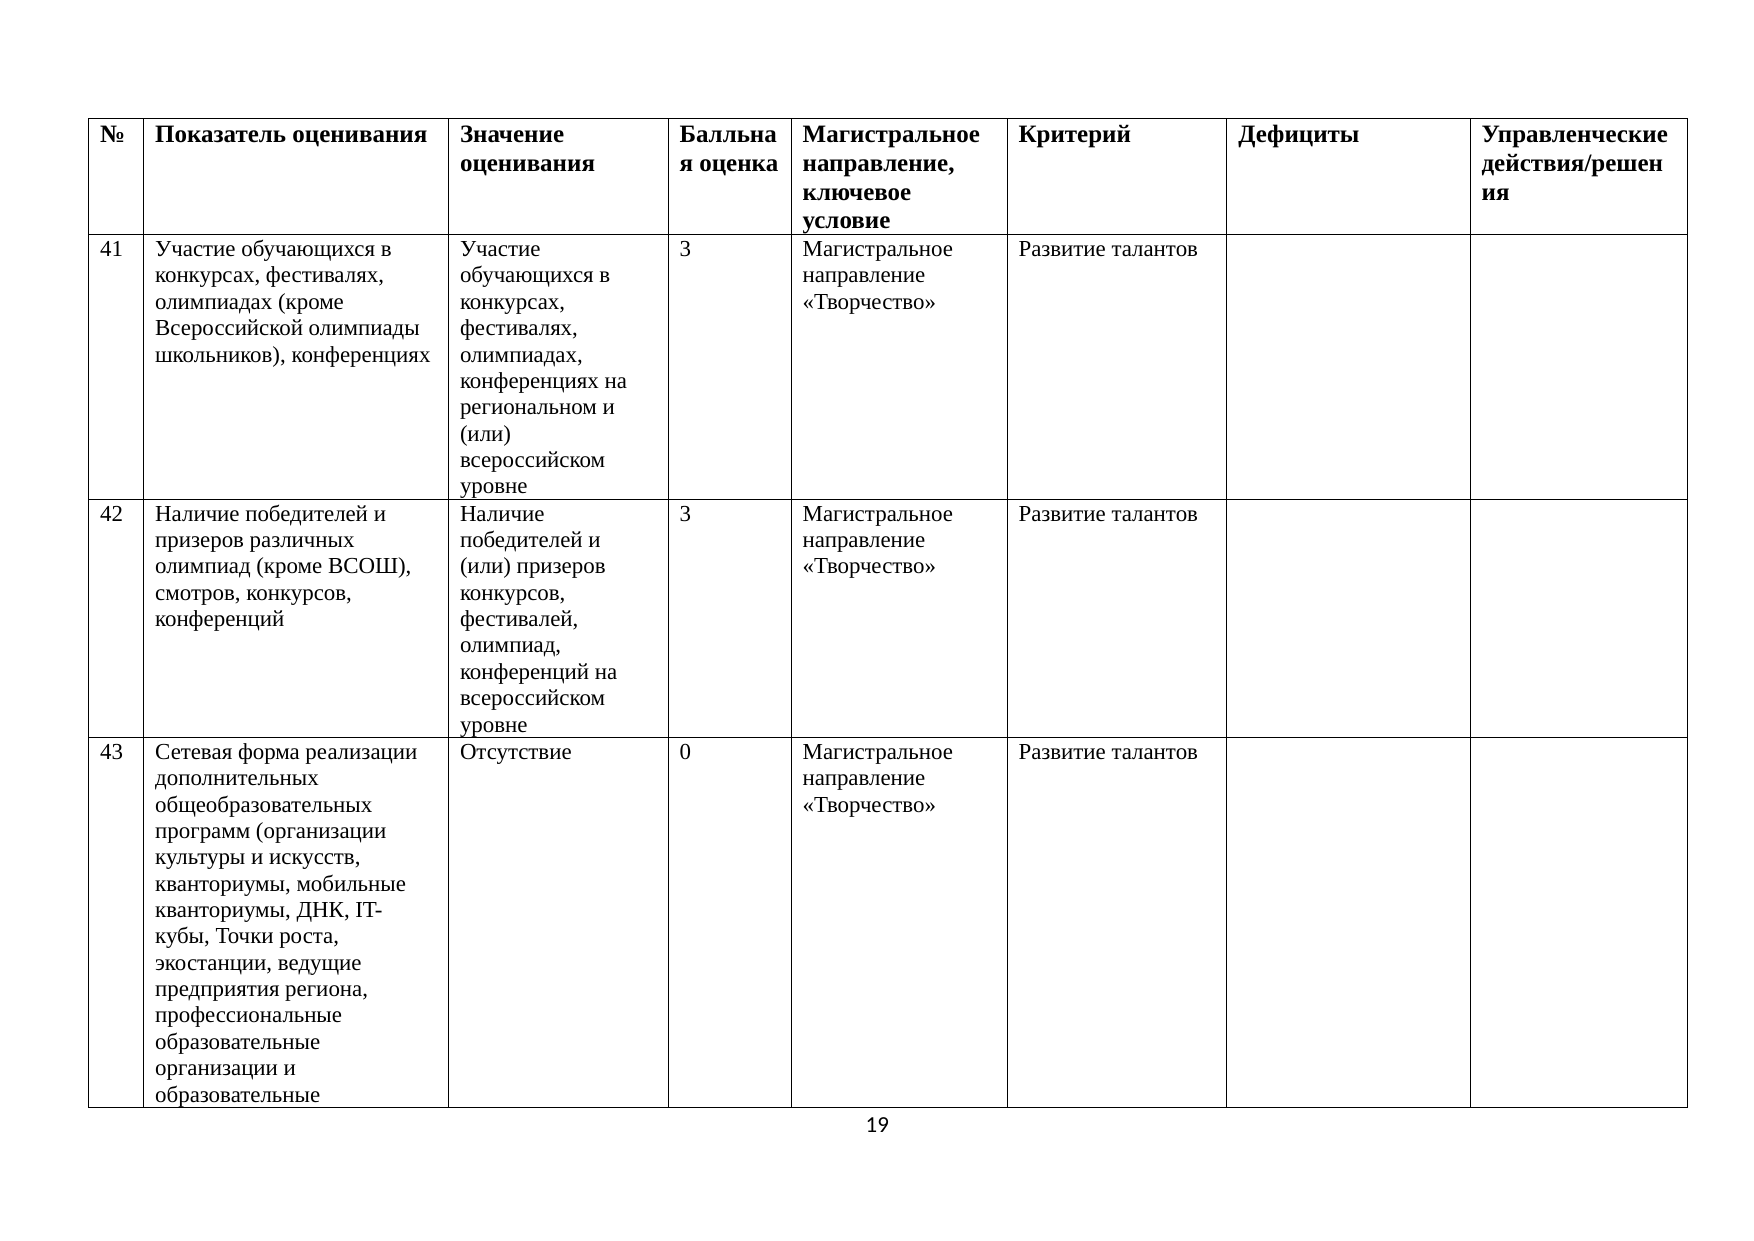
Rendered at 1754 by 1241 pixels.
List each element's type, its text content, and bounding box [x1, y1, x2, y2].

table_cell Наличие победителей и (или) призеров конкурсов, фестивалей, олимпиад, конференций на всероссийском уровне [449, 500, 668, 737]
table_cell Магистральное направление «Творчество» [792, 738, 1007, 1107]
table_cell 3 [669, 500, 791, 737]
table_cell Отсутствие [449, 738, 668, 1107]
table_cell [1227, 738, 1470, 1107]
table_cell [144, 738, 448, 1107]
table_cell 0 [669, 738, 791, 1107]
table_cell 42 [89, 500, 143, 737]
table_cell Развитие талантов [1008, 738, 1226, 1107]
table_cell Участие обучающихся в конкурсах, фестивалях, олимпиадах (кроме Всероссийской олимпиады школьников), конференциях [144, 235, 448, 499]
table_header Балльная оценка [669, 119, 791, 234]
table_cell Развитие талантов [1008, 235, 1226, 499]
table_cell 3 [669, 235, 791, 499]
table_header Показатель оценивания [144, 119, 448, 234]
table_cell Развитие талантов [1008, 500, 1226, 737]
table_cell [1471, 738, 1687, 1107]
table_cell Магистральное направление «Творчество» [792, 500, 1007, 737]
table_header Критерий [1008, 119, 1226, 234]
table_header Дефициты [1227, 119, 1470, 234]
table_cell 41 [89, 235, 143, 499]
table_header Управленческие действия/решения [1471, 119, 1687, 234]
table_cell 43 [89, 738, 143, 1107]
table_header Значение оценивания [449, 119, 668, 234]
table_cell [1227, 235, 1470, 499]
table_cell [1471, 500, 1687, 737]
table_header Магистральное направление, ключевое условие [792, 119, 1007, 234]
table_cell Участие обучающихся в конкурсах, фестивалях, олимпиадах, конференциях на региональном и (или) всероссийском уровне [449, 235, 668, 499]
table_cell [1471, 235, 1687, 499]
table_cell Наличие победителей и призеров различных олимпиад (кроме ВСОШ), смотров, конкурсов, конференций [144, 500, 448, 737]
table_cell Магистральное направление «Творчество» [792, 235, 1007, 499]
table_header № [89, 119, 143, 234]
table_cell [1227, 500, 1470, 737]
